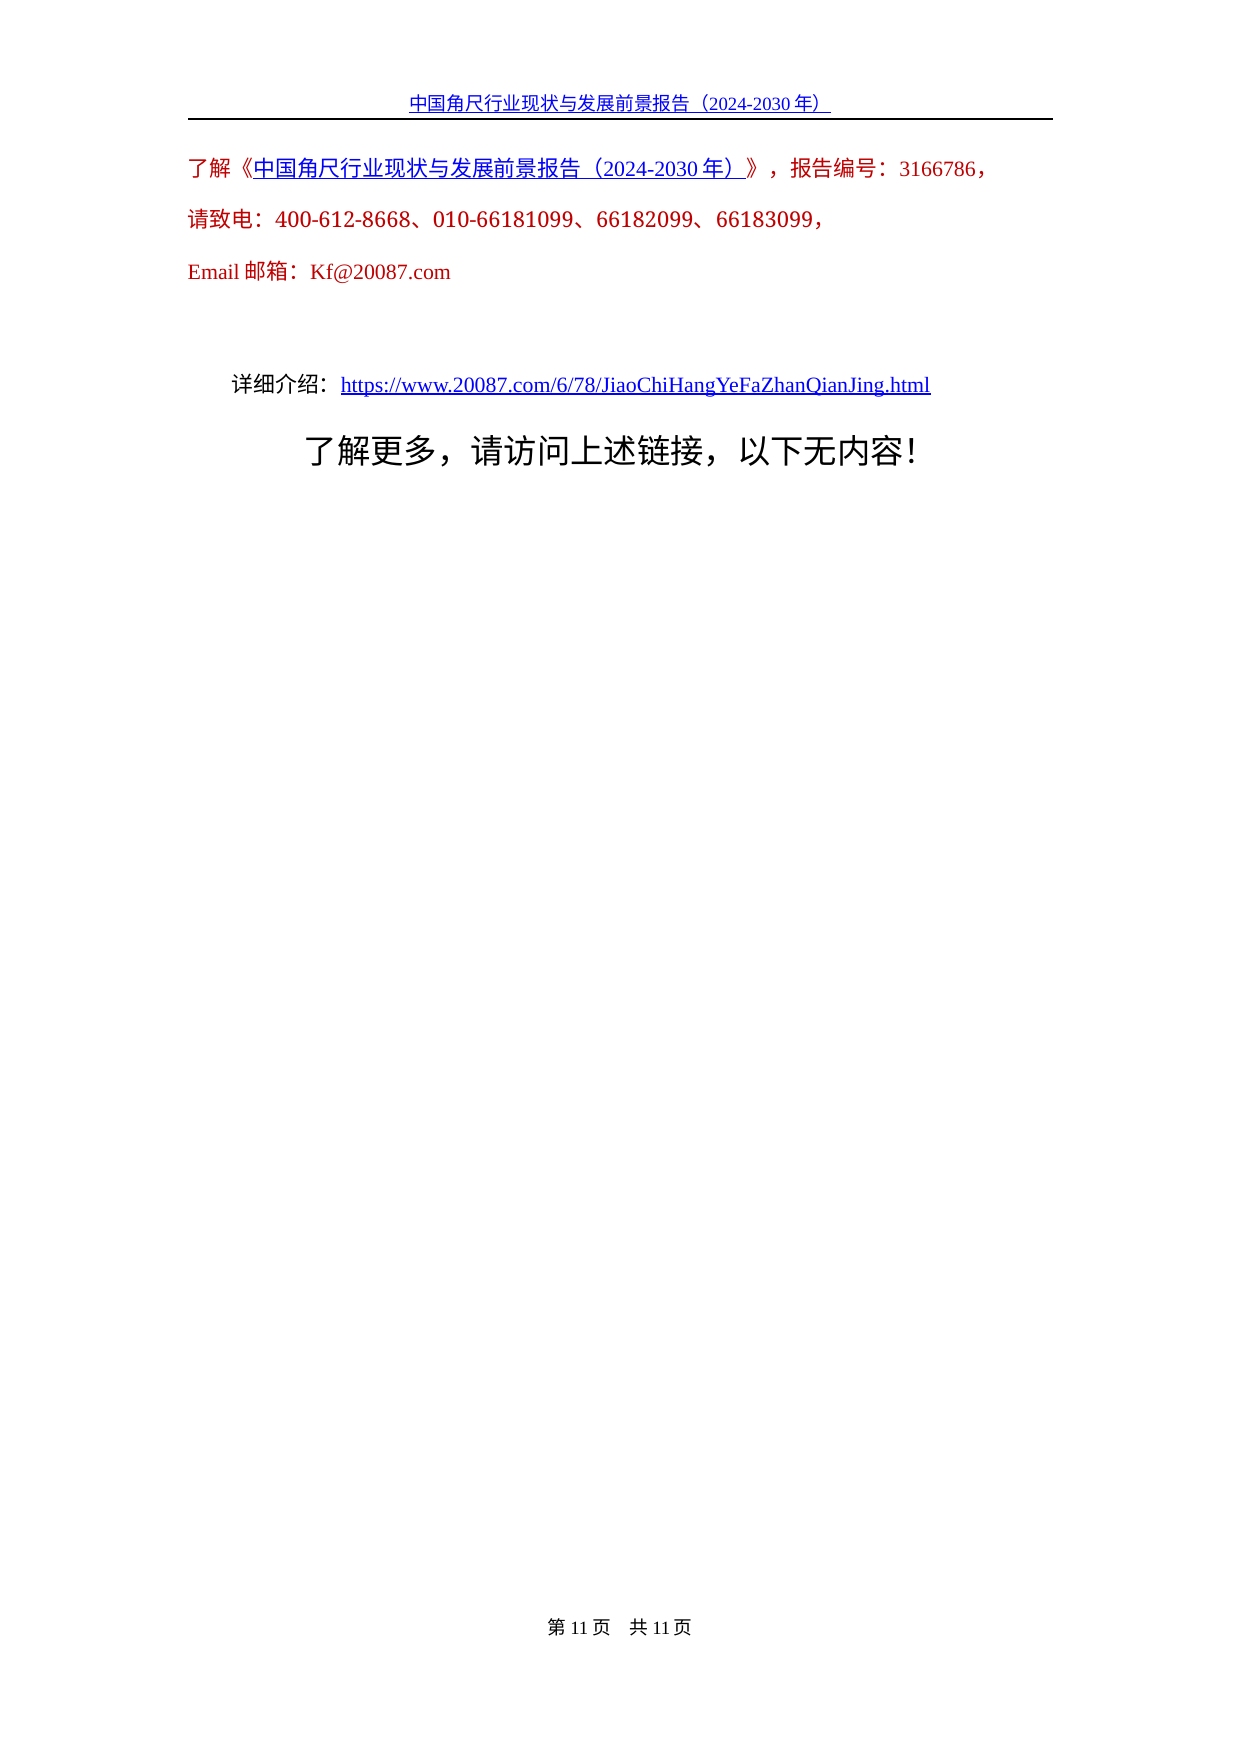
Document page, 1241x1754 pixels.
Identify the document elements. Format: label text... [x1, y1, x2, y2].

text Email邮箱：Kf@20087.com [187, 253, 1053, 286]
text 了解《中国角尺行业现状与发展前景报告（2024-2030年）》，报告编号：3166786， [187, 150, 1053, 183]
text 详细介绍：https://www.20087.com/6/78/JiaoChiHangYeFaZhanQianJing.html [187, 366, 1053, 399]
text 请致电：400-612-8668、010-66181099、66182099、66183099， [187, 202, 1053, 234]
title 了解更多，请访问上述链接，以下无内容！ [187, 416, 1053, 481]
